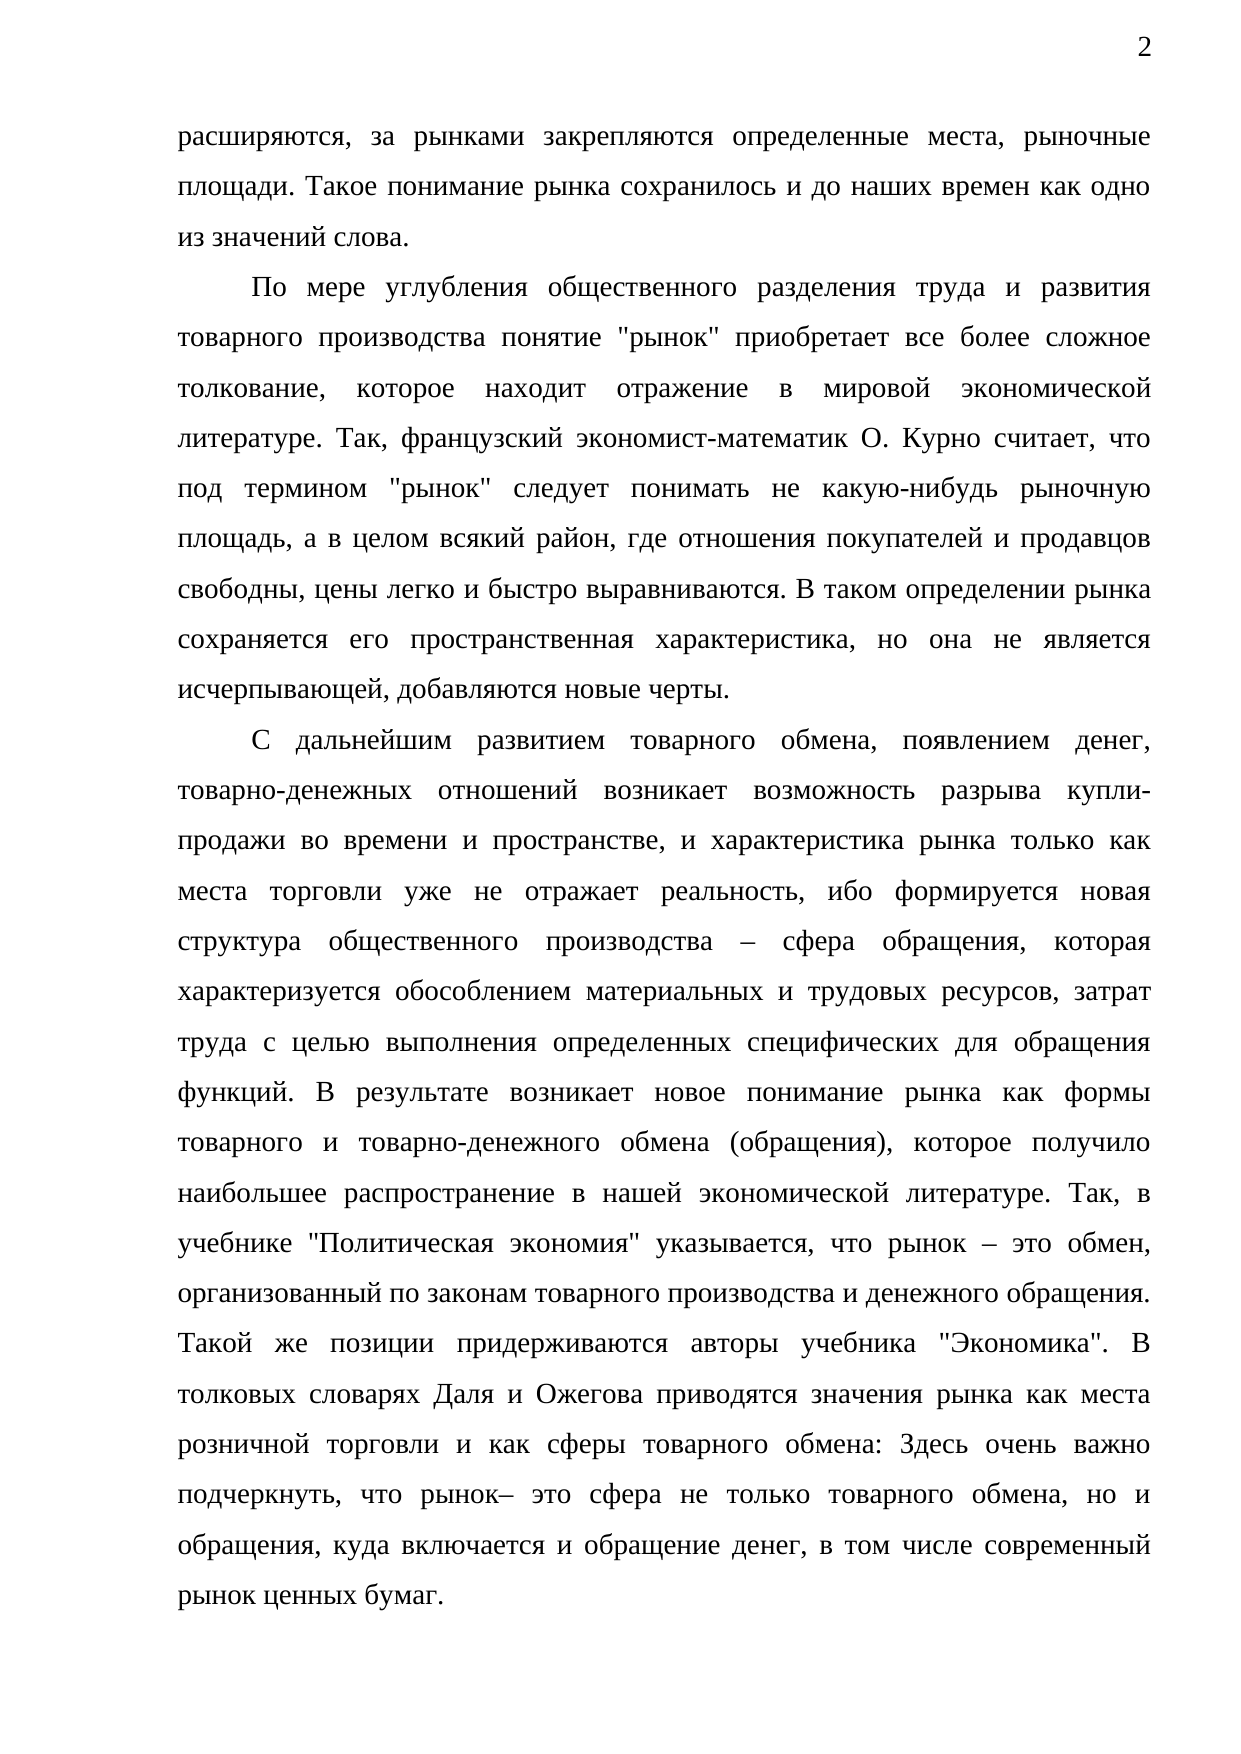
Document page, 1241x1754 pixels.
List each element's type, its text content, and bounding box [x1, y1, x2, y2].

text С дальнейшим развитием товарного обмена, появлением денег, товарно-денежных отношений возникает возможность разрыва купли-продажи во времени и пространстве, и характеристика рынка только как места торговли уже не отражает реальность, ибо формируется новая структура общественного производства – сфера обращения, которая характеризуется обособлением материальных и трудовых ресурсов, затрат труда с целью выполнения определенных специфических для обращения функций. В результате возникает новое понимание рынка как формы товарного и товарно-денежного обмена (обращения), которое получило наибольшее распространение в нашей экономической литературе. Так, в учебнике ''Политическая экономия" указывается, что рынок – это обмен, организованный по законам товарного производства и денежного обращения. Такой же позиции придерживаются авторы учебника "Экономика". В толковых словарях Даля и Ожегова приводятся значения рынка как места розничной торговли и как сферы товарного обмена: Здесь очень важно подчеркнуть, что рынок– это сфера не только товарного обмена, но и обращения, куда включается и обращение денег, в том числе современный рынок ценных бумаг. [177, 722, 1152, 1611]
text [177, 118, 1152, 252]
text По мере углубления общественного разделения труда и развития товарного производства понятие "рынок" приобретает все более сложное толкование, которое находит отражение в мировой экономической литературе. Так, французский экономист-математик О. Курно считает, что под термином "рынок" следует понимать не какую-нибудь рыночную площадь, а в целом всякий район, где отношения покупателей и продавцов свободны, цены легко и быстро выравниваются. В таком определении рынка сохраняется его пространственная характеристика, но она не является исчерпывающей, добавляются новые черты. [177, 269, 1152, 705]
